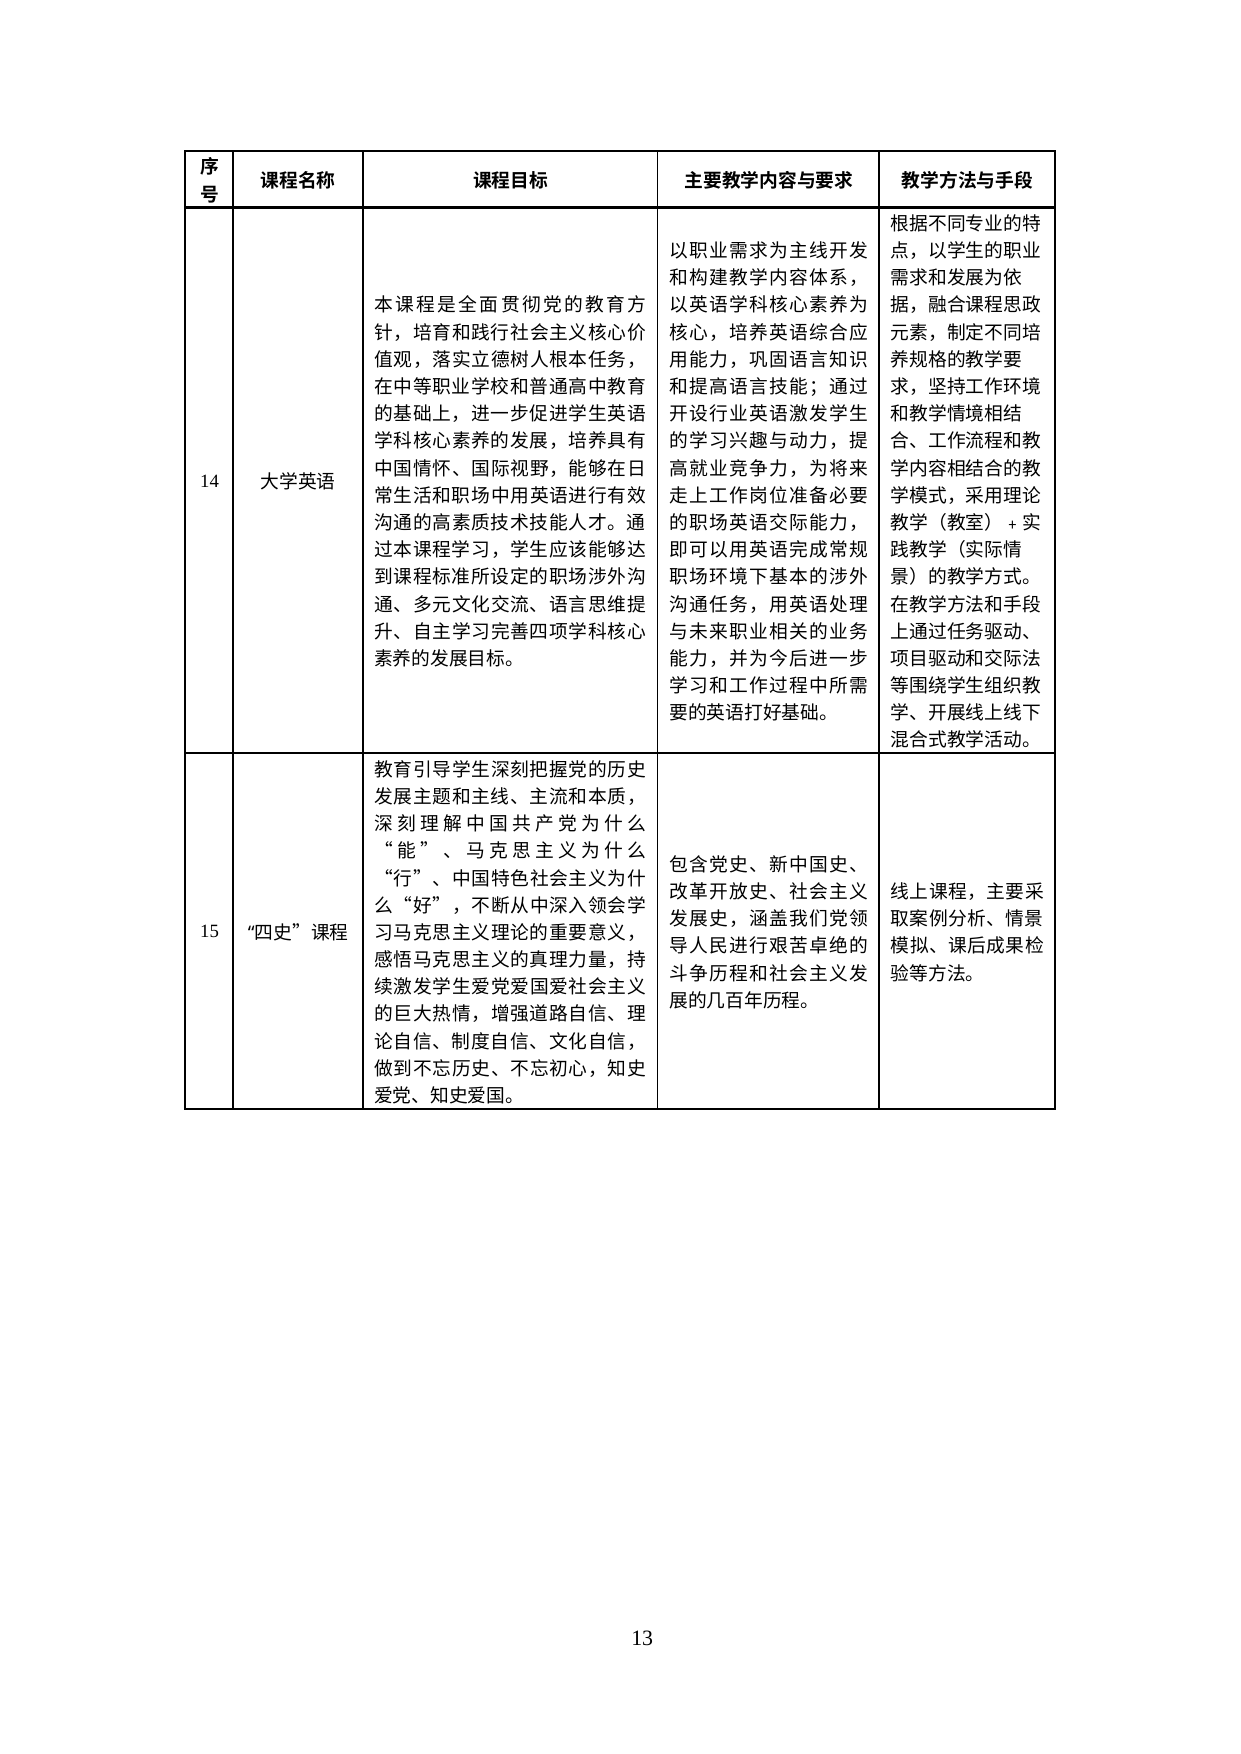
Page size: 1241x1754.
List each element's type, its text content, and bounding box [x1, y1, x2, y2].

table_cell 15 [186, 754, 232, 1108]
table_header 课程目标 [364, 152, 657, 206]
table_cell 教育引导学生深刻把握党的历史发展主题和主线、主流和本质，深刻理解中国共产党为什么“能”、马克思主义为什么“行”、中国特色社会主义为什么“好”，不断从中深入领会学习马克思主义理论的重要意义，感悟马克思主义的真理力量，持续激发学生爱党爱国爱社会主义的巨大热情，增强道路自信、理论自信、制度自信、文化自信，做到不忘历史、不忘初心，知史爱党、知史爱国。 [364, 754, 657, 1108]
table_cell 线上课程，主要采取案例分析、情景模拟、课后成果检验等方法。 [880, 754, 1054, 1108]
table_header 教学方法与手段 [880, 152, 1054, 206]
table_cell 根据不同专业的特点，以学生的职业需求和发展为依据，融合课程思政元素，制定不同培养规格的教学要求，坚持工作环境和教学情境相结合、工作流程和教学内容相结合的教学模式，采用理论教学（教室）﹢实践教学（实际情景）的教学方式。在教学方法和手段上通过任务驱动、项目驱动和交际法等围绕学生组织教学、开展线上线下混合式教学活动。 [880, 209, 1054, 752]
table_cell “四史”课程 [234, 754, 362, 1108]
table_header 主要教学内容与要求 [658, 152, 878, 206]
table_cell 本课程是全面贯彻党的教育方针，培育和践行社会主义核心价值观，落实立德树人根本任务，在中等职业学校和普通高中教育的基础上，进一步促进学生英语学科核心素养的发展，培养具有中国情怀、国际视野，能够在日常生活和职场中用英语进行有效沟通的高素质技术技能人才。通过本课程学习，学生应该能够达到课程标准所设定的职场涉外沟通、多元文化交流、语言思维提升、自主学习完善四项学科核心素养的发展目标。 [364, 209, 657, 752]
table_cell 以职业需求为主线开发和构建教学内容体系，以英语学科核心素养为核心，培养英语综合应用能力，巩固语言知识和提高语言技能；通过开设行业英语激发学生的学习兴趣与动力，提高就业竞争力，为将来走上工作岗位准备必要的职场英语交际能力，即可以用英语完成常规职场环境下基本的涉外沟通任务，用英语处理与未来职业相关的业务能力，并为今后进一步学习和工作过程中所需要的英语打好基础。 [658, 209, 878, 752]
table_header 序号 [186, 152, 232, 206]
table_cell 14 [186, 209, 232, 752]
table_header 课程名称 [234, 152, 362, 206]
table_cell 大学英语 [234, 209, 362, 752]
table_cell 包含党史、新中国史、改革开放史、社会主义发展史，涵盖我们党领导人民进行艰苦卓绝的斗争历程和社会主义发展的几百年历程。 [658, 754, 878, 1108]
